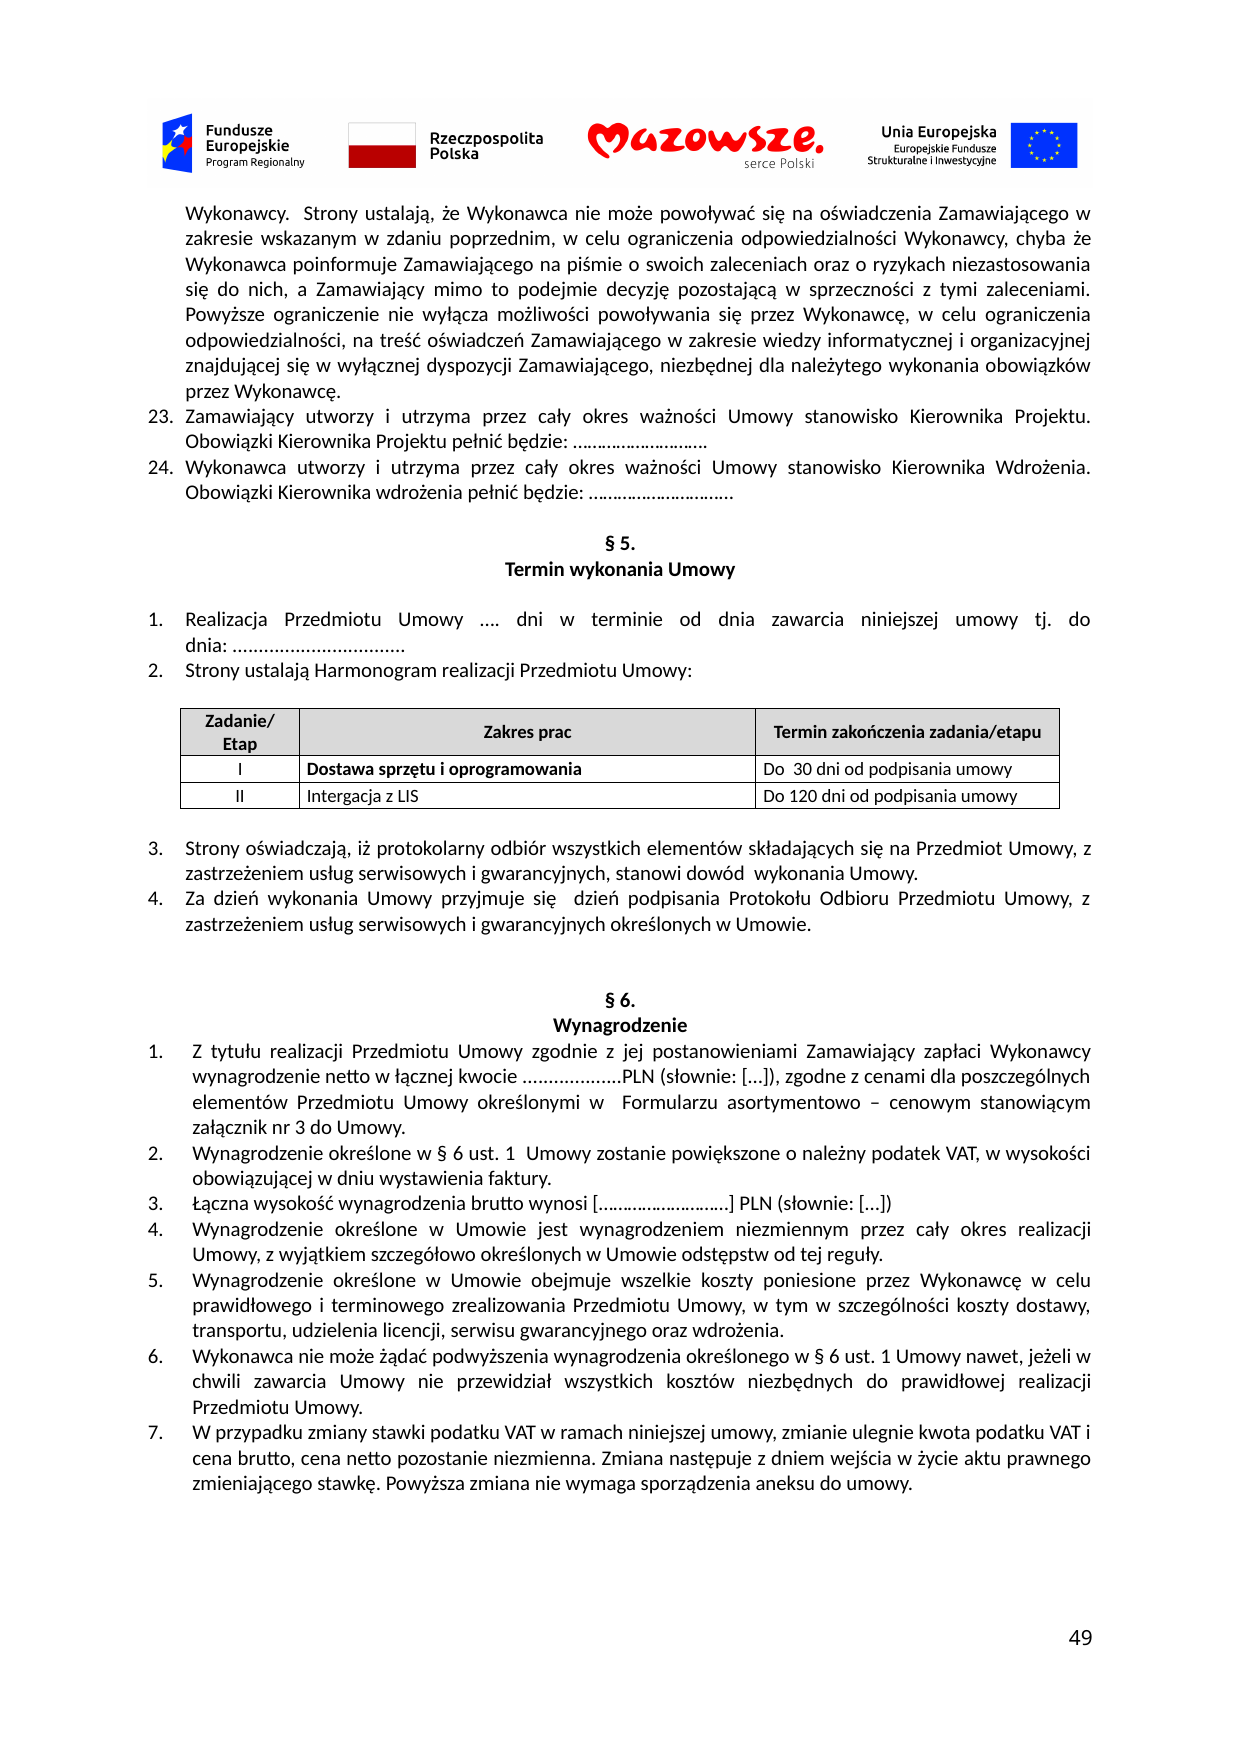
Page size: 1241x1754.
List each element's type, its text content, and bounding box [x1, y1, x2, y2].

text Termin wykonania Umowy [148, 556, 1092, 581]
list Zamawiający utworzy i utrzyma przez cały okres ważności Umowy stanowisko Kierownika Projektu. Obowiązki Kierownika Projektu pełnić będzie: ………………………. [148, 403, 1092, 454]
list Wykonawca utworzy i utrzyma przez cały okres ważności Umowy stanowisko Kierownika Wdrożenia. Obowiązki Kierownika wdrożenia pełnić będzie: ………………………... [148, 454, 1092, 505]
table_header Termin zakończenia zadania/etapu [756, 709, 1059, 755]
picture [147, 98, 1093, 188]
text 2. Wynagrodzenie określone w § 6 ust. 1 Umowy zostanie powiększone o należny podatek VAT, w wysokości obowiązującej w dniu wystawienia faktury. [148, 1140, 1092, 1191]
text § 5. [148, 530, 1092, 556]
text Wynagrodzenie [148, 1013, 1092, 1038]
text 5. Wynagrodzenie określone w Umowie obejmuje wszelkie koszty poniesione przez Wykonawcę w celu prawidłowego i terminowego zrealizowania Przedmiotu Umowy, w tym w szczególności koszty dostawy, transportu, udzielenia licencji, serwisu gwarancyjnego oraz wdrożenia. [148, 1267, 1092, 1343]
table_cell II [181, 783, 299, 808]
table_cell Do 30 dni od podpisania umowy [756, 756, 1059, 782]
list Strony ustalają Harmonogram realizacji Przedmiotu Umowy: [148, 657, 1092, 683]
list Realizacja Przedmiotu Umowy …. dni w terminie od dnia zawarcia niniejszej umowy tj. do dnia: ................................. [148, 607, 1092, 657]
text 6. Wykonawca nie może żądać podwyższenia wynagrodzenia określonego w § 6 ust. 1 Umowy nawet, jeżeli w chwili zawarcia Umowy nie przewidział wszystkich kosztów niezbędnych do prawidłowej realizacji Przedmiotu Umowy. [148, 1343, 1092, 1419]
table_cell Dostawa sprzętu i oprogramowania [300, 756, 755, 782]
text 1. Z tytułu realizacji Przedmiotu Umowy zgodnie z jej postanowieniami Zamawiający zapłaci Wykonawcy wynagrodzenie netto w łącznej kwocie ...................PLN (słownie: […]), zgodne z cenami dla poszczególnych elementów Przedmiotu Umowy określonymi w Formularzu asortymentowo – cenowym stanowiącym załącznik nr 3 do Umowy. [148, 1038, 1092, 1140]
text 7. W przypadku zmiany stawki podatku VAT w ramach niniejszej umowy, zmianie ulegnie kwota podatku VAT i cena brutto, cena netto pozostanie niezmienna. Zmiana następuje z dniem wejścia w życie aktu prawnego zmieniającego stawkę. Powyższa zmiana nie wymaga sporządzenia aneksu do umowy. [148, 1419, 1092, 1496]
table_cell Intergacja z LIS [300, 783, 755, 808]
table_header Zakres prac [300, 709, 755, 755]
table_header Zadanie/Etap [181, 709, 299, 755]
text 3. Łączna wysokość wynagrodzenia brutto wynosi [………………………] PLN (słownie: […]) [148, 1191, 1092, 1216]
list Za dzień wykonania Umowy przyjmuje się dzień podpisania Protokołu Odbioru Przedmiotu Umowy, z zastrzeżeniem usług serwisowych i gwarancyjnych określonych w Umowie. [148, 886, 1092, 936]
table_cell I [181, 756, 299, 782]
table_cell Do 120 dni od podpisania umowy [756, 783, 1059, 808]
text 4. Wynagrodzenie określone w Umowie jest wynagrodzeniem niezmiennym przez cały okres realizacji Umowy, z wyjątkiem szczegółowo określonych w Umowie odstępstw od tej reguły. [148, 1216, 1092, 1267]
list Strony oświadczają, iż protokolarny odbiór wszystkich elementów składających się na Przedmiot Umowy, z zastrzeżeniem usług serwisowych i gwarancyjnych, stanowi dowód wykonania Umowy. [148, 835, 1092, 886]
text § 6. [148, 987, 1092, 1013]
